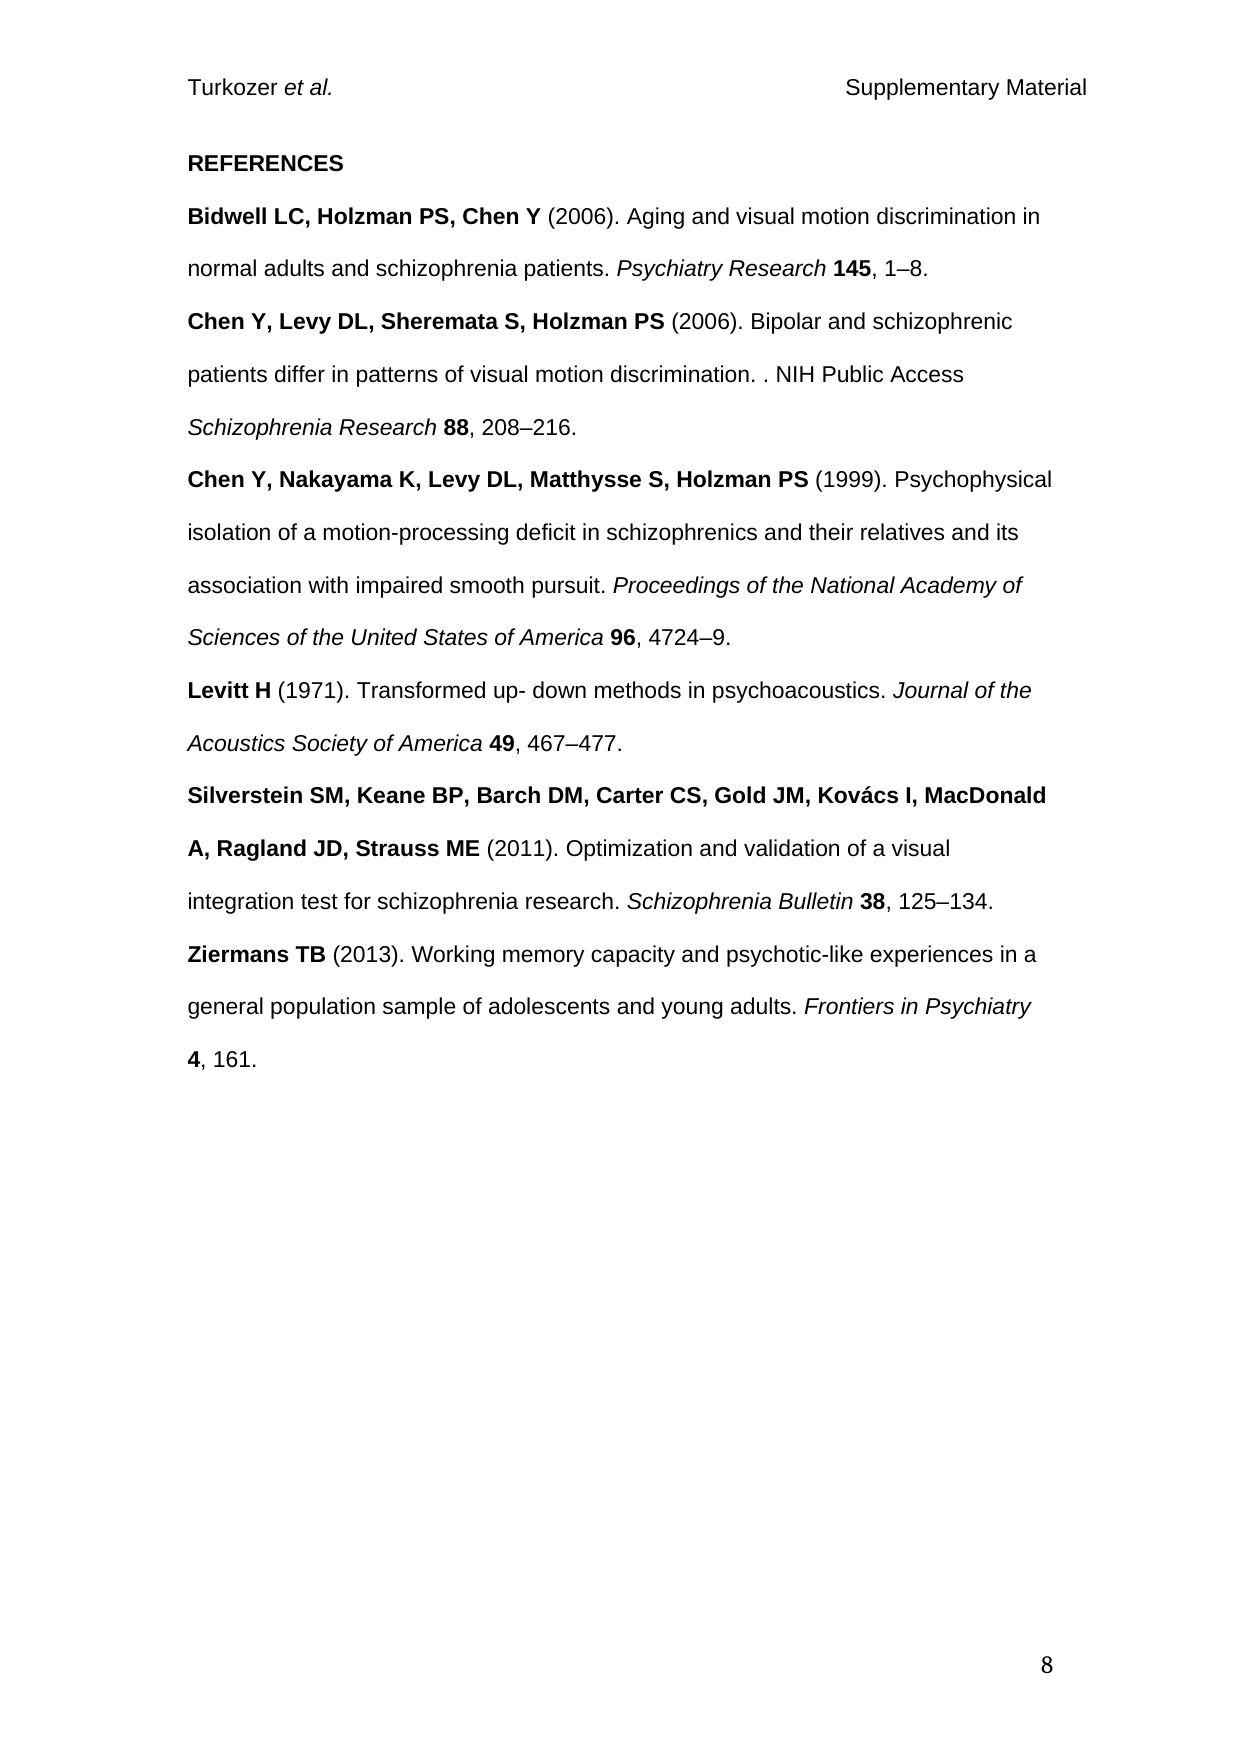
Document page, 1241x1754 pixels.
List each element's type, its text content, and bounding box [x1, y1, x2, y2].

text Chen Y, Nakayama K, Levy DL, Matthysse S, Holzman PS (1999). Psychophysical isolation of a motion-processing deficit in schizophrenics and their relatives and its association with impaired smooth pursuit. Proceedings of the National Academy of Sciences of the United States of America 96, 4724–9. [187, 466, 1053, 651]
text REFERENCES [187, 150, 1053, 176]
text Bidwell LC, Holzman PS, Chen Y (2006). Aging and visual motion discrimination in normal adults and schizophrenia patients. Psychiatry Research 145, 1–8. [187, 203, 1053, 282]
text Chen Y, Levy DL, Sheremata S, Holzman PS (2006). Bipolar and schizophrenic patients differ in patterns of visual motion discrimination. . NIH Public Access Schizophrenia Research 88, 208–216. [187, 308, 1053, 440]
text Silverstein SM, Keane BP, Barch DM, Carter CS, Gold JM, Kovács I, MacDonald A, Ragland JD, Strauss ME (2011). Optimization and validation of a visual integration test for schizophrenia research. Schizophrenia Bulletin 38, 125–134. [187, 782, 1053, 914]
text Levitt H (1971). Transformed up- down methods in psychoacoustics. Journal of the Acoustics Society of America 49, 467–477. [187, 677, 1053, 756]
text Ziermans TB (2013). Working memory capacity and psychotic-like experiences in a general population sample of adolescents and young adults. Frontiers in Psychiatry 4, 161. [187, 941, 1053, 1072]
